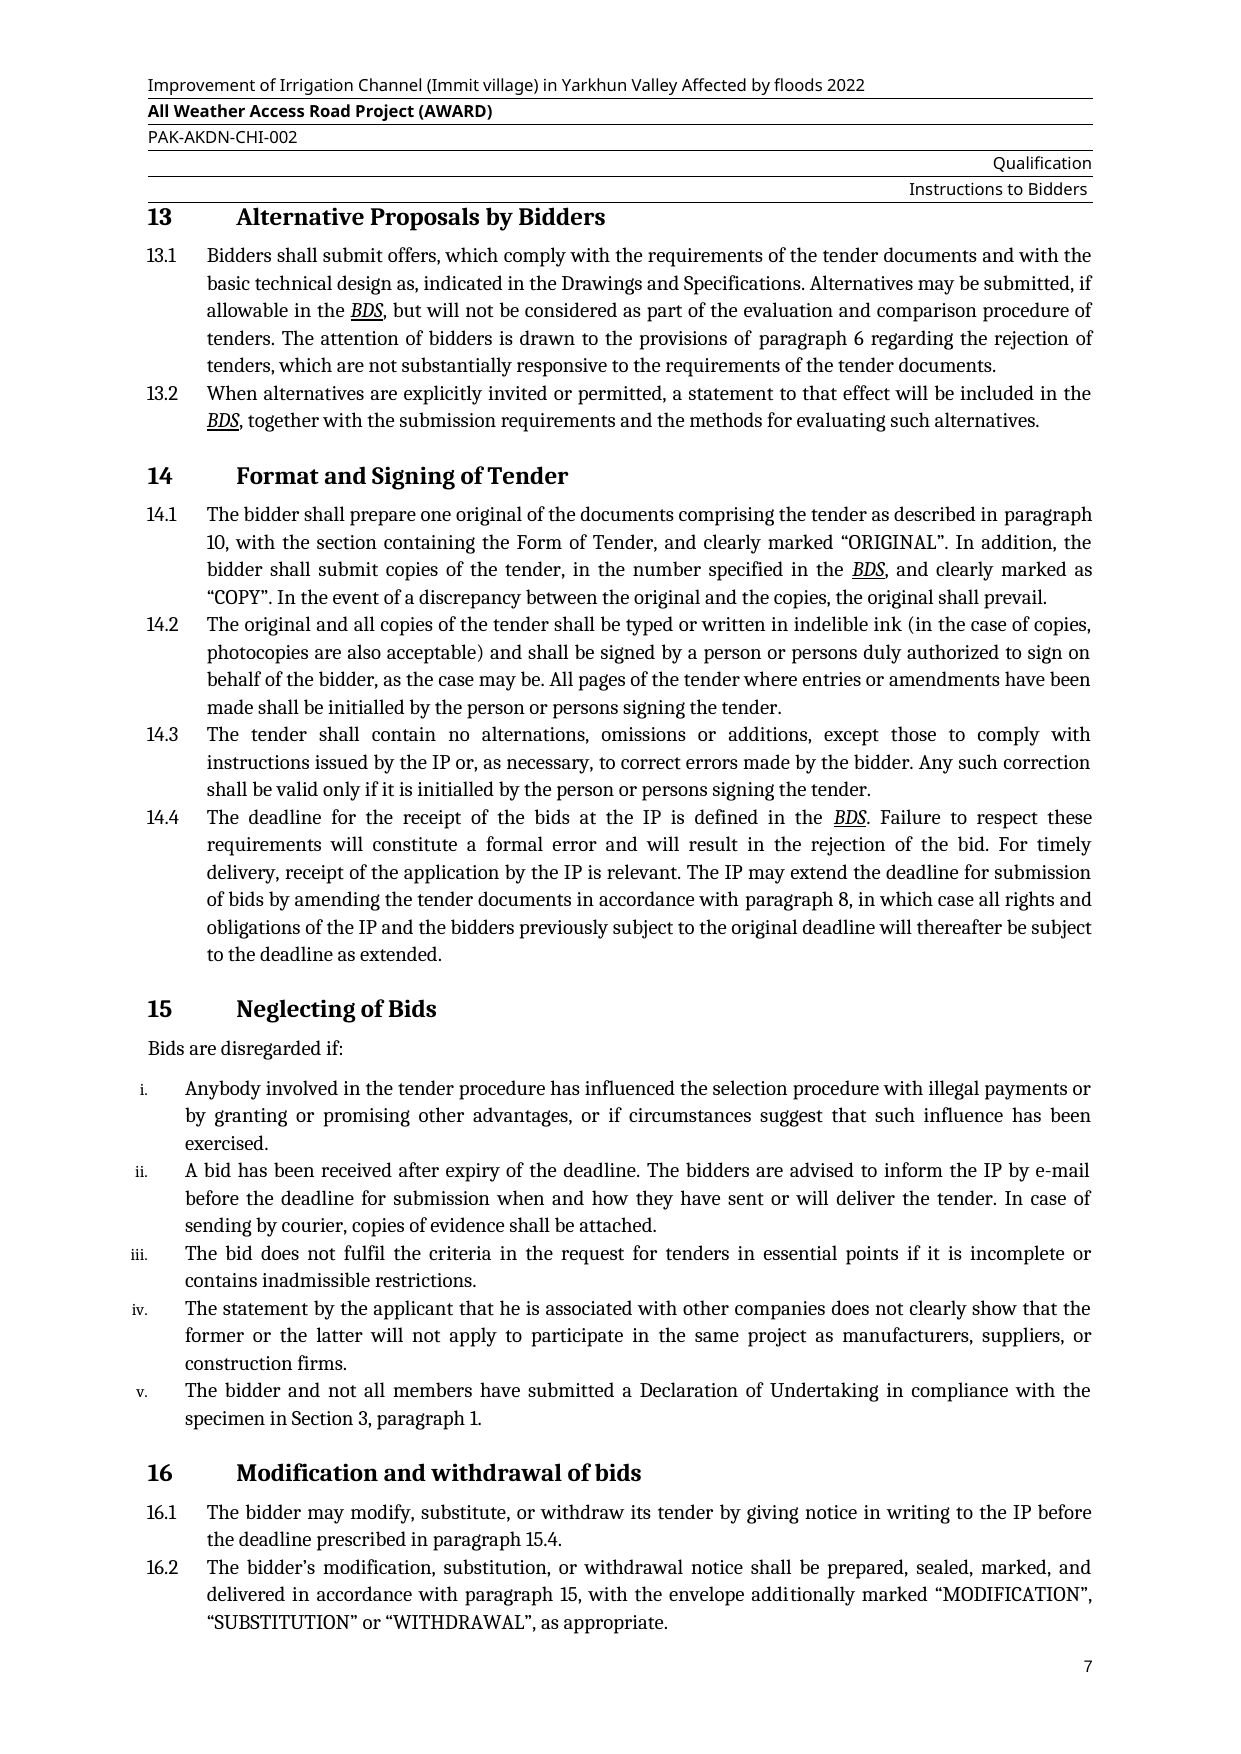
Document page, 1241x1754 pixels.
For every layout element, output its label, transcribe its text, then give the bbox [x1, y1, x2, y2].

subtitle The bidder may modify, substitute, or withdraw its tender by giving notice in writing to the IP before the deadline prescribed in paragraph 15.4. [147, 1500, 1093, 1552]
list The bidder and not all members have submitted a Declaration of Undertaking in compliance with the specimen in Section 3, paragraph 1. [148, 1379, 1093, 1431]
subtitle Format and Signing of Tender [148, 462, 1093, 490]
subtitle Bidders shall submit offers, which comply with the requirements of the tender documents and with the basic technical design as, indicated in the Drawings and Specifications. Alternatives may be submitted, if allowable in the BDS, but will not be considered as part of the evaluation and comparison procedure of tenders. The attention of bidders is drawn to the provisions of paragraph 6 regarding the rejection of tenders, which are not substantially responsive to the requirements of the tender documents. [147, 244, 1093, 378]
subtitle The original and all copies of the tender shall be typed or written in indelible ink (in the case of copies, photocopies are also acceptable) and shall be signed by a person or persons duly authorized to sign on behalf of the bidder, as the case may be. All pages of the tender where entries or amendments have been made shall be initialled by the person or persons signing the tender. [147, 613, 1093, 719]
list A bid has been received after expiry of the deadline. The bidders are advised to inform the IP by e-mail before the deadline for submission when and how they have sent or will deliver the tender. In case of sending by courier, copies of evidence shall be attached. [148, 1159, 1093, 1238]
list The statement by the applicant that he is associated with other companies does not clearly show that the former or the latter will not apply to participate in the same project as manufacturers, suppliers, or construction firms. [148, 1297, 1093, 1376]
subtitle The bidder’s modification, substitution, or withdrawal notice shall be prepared, sealed, marked, and delivered in accordance with paragraph 15, with the envelope additionally marked “MODIFICATION”, “SUBSTITUTION” or “WITHDRAWAL”, as appropriate. [147, 1555, 1093, 1634]
text Bids are disregarded if: [148, 1037, 1093, 1061]
subtitle Neglecting of Bids [148, 995, 1093, 1024]
subtitle The bidder shall prepare one original of the documents comprising the tender as described in paragraph 10, with the section containing the Form of Tender, and clearly marked “ORIGINAL”. In addition, the bidder shall submit copies of the tender, in the number specified in the BDS, and clearly marked as “COPY”. In the event of a discrepancy between the original and the copies, the original shall prevail. [147, 503, 1093, 609]
list The bid does not fulfil the criteria in the request for tenders in essential points if it is incomplete or contains inadmissible restrictions. [148, 1242, 1093, 1293]
subtitle The tender shall contain no alternations, omissions or additions, except those to comply with instructions issued by the IP or, as necessary, to correct errors made by the bidder. Any such correction shall be valid only if it is initialled by the person or persons signing the tender. [147, 723, 1093, 802]
subtitle Modification and withdrawal of bids [148, 1459, 1093, 1488]
subtitle The deadline for the receipt of the bids at the IP is defined in the BDS. Failure to respect these requirements will constitute a formal error and will result in the rejection of the bid. For timely delivery, receipt of the application by the IP is relevant. The IP may extend the deadline for submission of bids by amending the tender documents in accordance with paragraph 8, in which case all rights and obligations of the IP and the bidders previously subject to the original deadline will thereafter be subject to the deadline as extended. [147, 805, 1093, 967]
list Anybody involved in the tender procedure has influenced the selection procedure with illegal payments or by granting or promising other advantages, or if circumstances suggest that such influence has been exercised. [148, 1077, 1093, 1156]
subtitle When alternatives are explicitly invited or permitted, a statement to that effect will be included in the BDS, together with the submission requirements and the methods for evaluating such alternatives. [147, 382, 1093, 433]
subtitle Alternative Proposals by Bidders [148, 203, 1093, 232]
